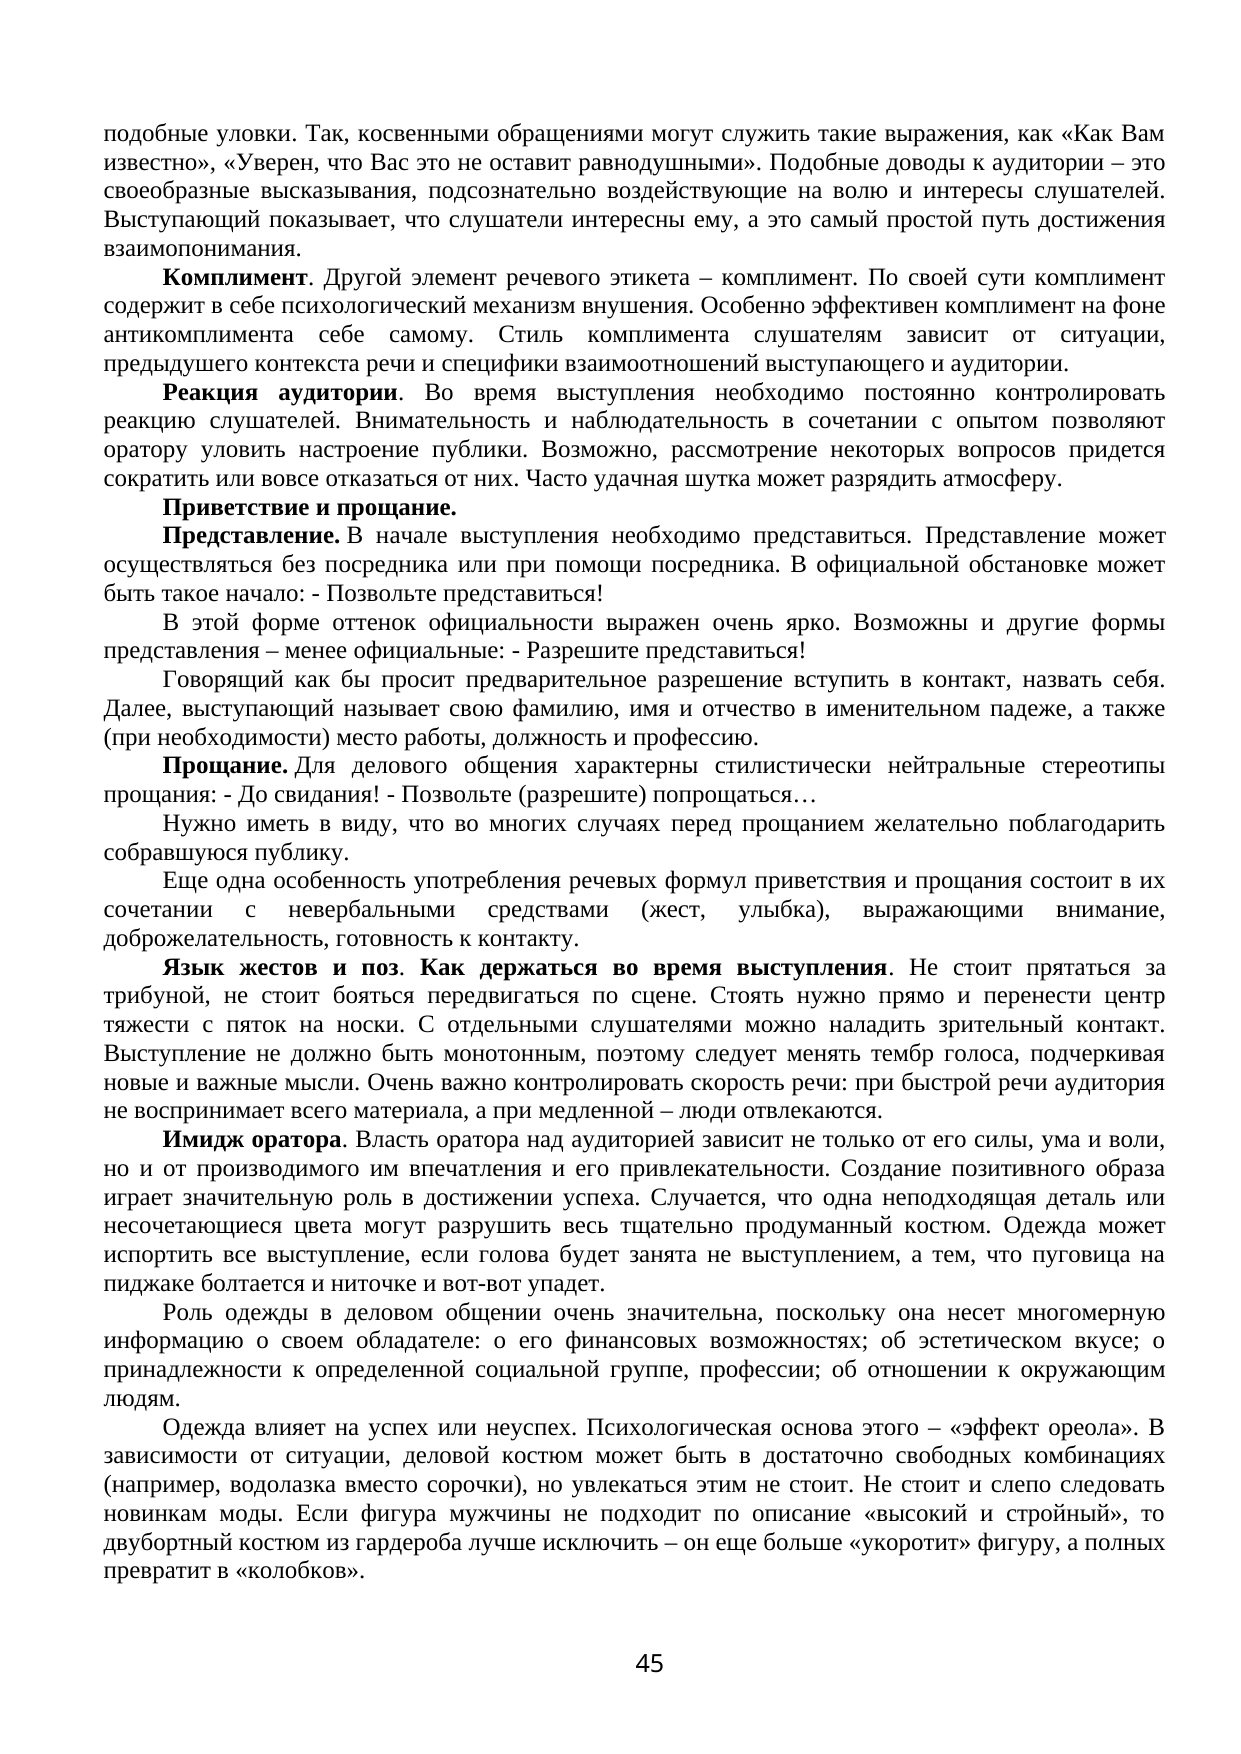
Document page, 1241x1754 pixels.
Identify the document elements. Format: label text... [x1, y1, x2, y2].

text Представление. В начале выступления необходимо представиться. Представление может осуществляться без посредника или при помощи посредника. В официальной обстановке может быть такое начало: - Позвольте представиться! [103, 521, 1167, 607]
text Прощание. Для делового общения характерны стилистически нейтральные стереотипы прощания: - До свидания! - Позвольте (разрешите) попрощаться… [103, 751, 1167, 808]
text Приветствие и прощание. [103, 492, 1167, 521]
text В этой форме оттенок официальности выражен очень ярко. Возможны и другие формы представления – менее официальные: - Разрешите представиться! [103, 607, 1167, 664]
text Имидж оратора. Власть оратора над аудиторией зависит не только от его силы, ума и воли, но и от производимого им впечатления и его привлекательности. Создание позитивного образа играет значительную роль в достижении успеха. Случается, что одна неподходящая деталь или несочетающиеся цвета могут разрушить весь тщательно продуманный костюм. Одежда может испортить все выступление, если голова будет занята не выступлением, а тем, что пуговица на пиджаке болтается и ниточке и вот-вот упадет. [103, 1124, 1167, 1297]
text Реакция аудитории. Во время выступления необходимо постоянно контролировать реакцию слушателей. Внимательность и наблюдательность в сочетании с опытом позволяют оратору уловить настроение публики. Возможно, рассмотрение некоторых вопросов придется сократить или вовсе отказаться от них. Часто удачная шутка может разрядить атмосферу. [103, 377, 1167, 492]
text Одежда влияет на успех или неуспех. Психологическая основа этого – «эффект ореола». В зависимости от ситуации, деловой костюм может быть в достаточно свободных комбинациях (например, водолазка вместо сорочки), но увлекаться этим не стоит. Не стоит и слепо следовать новинкам моды. Если фигура мужчины не подходит по описание «высокий и стройный», то двубортный костюм из гардероба лучше исключить – он еще больше «укоротит» фигуру, а полных превратит в «колобков». [103, 1412, 1167, 1584]
text Комплимент. Другой элемент речевого этикета – комплимент. По своей сути комплимент содержит в себе психологический механизм внушения. Особенно эффективен комплимент на фоне антикомплимента себе самому. Стиль комплимента слушателям зависит от ситуации, предыдушего контекста речи и специфики взаимоотношений выступающего и аудитории. [103, 262, 1167, 377]
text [103, 118, 1167, 262]
text Говорящий как бы просит предварительное разрешение вступить в контакт, назвать себя. Далее, выступающий называет свою фамилию, имя и отчество в именительном падеже, а также (при необходимости) место работы, должность и профессию. [103, 664, 1167, 751]
text Язык жестов и поз. Как держаться во время выступления. Не стоит прятаться за трибуной, не стоит бояться передвигаться по сцене. Стоять нужно прямо и перенести центр тяжести с пяток на носки. С отдельными слушателями можно наладить зрительный контакт. Выступление не должно быть монотонным, поэтому следует менять тембр голоса, подчеркивая новые и важные мысли. Очень важно контролировать скорость речи: при быстрой речи аудитория не воспринимает всего материала, а при медленной – люди отвлекаются. [103, 952, 1167, 1124]
text Нужно иметь в виду, что во многих случаях перед прощанием желательно поблагодарить собравшуюся публику. [103, 808, 1167, 866]
text Роль одежды в деловом общении очень значительна, поскольку она несет многомерную информацию о своем обладателе: о его финансовых возможностях; об эстетическом вкусе; о принадлежности к определенной социальной группе, профессии; об отношении к окружающим людям. [103, 1297, 1167, 1412]
text Еще одна особенность употребления речевых формул приветствия и прощания состоит в их сочетании с невербальными средствами (жест, улыбка), выражающими внимание, доброжелательность, готовность к контакту. [103, 866, 1167, 952]
